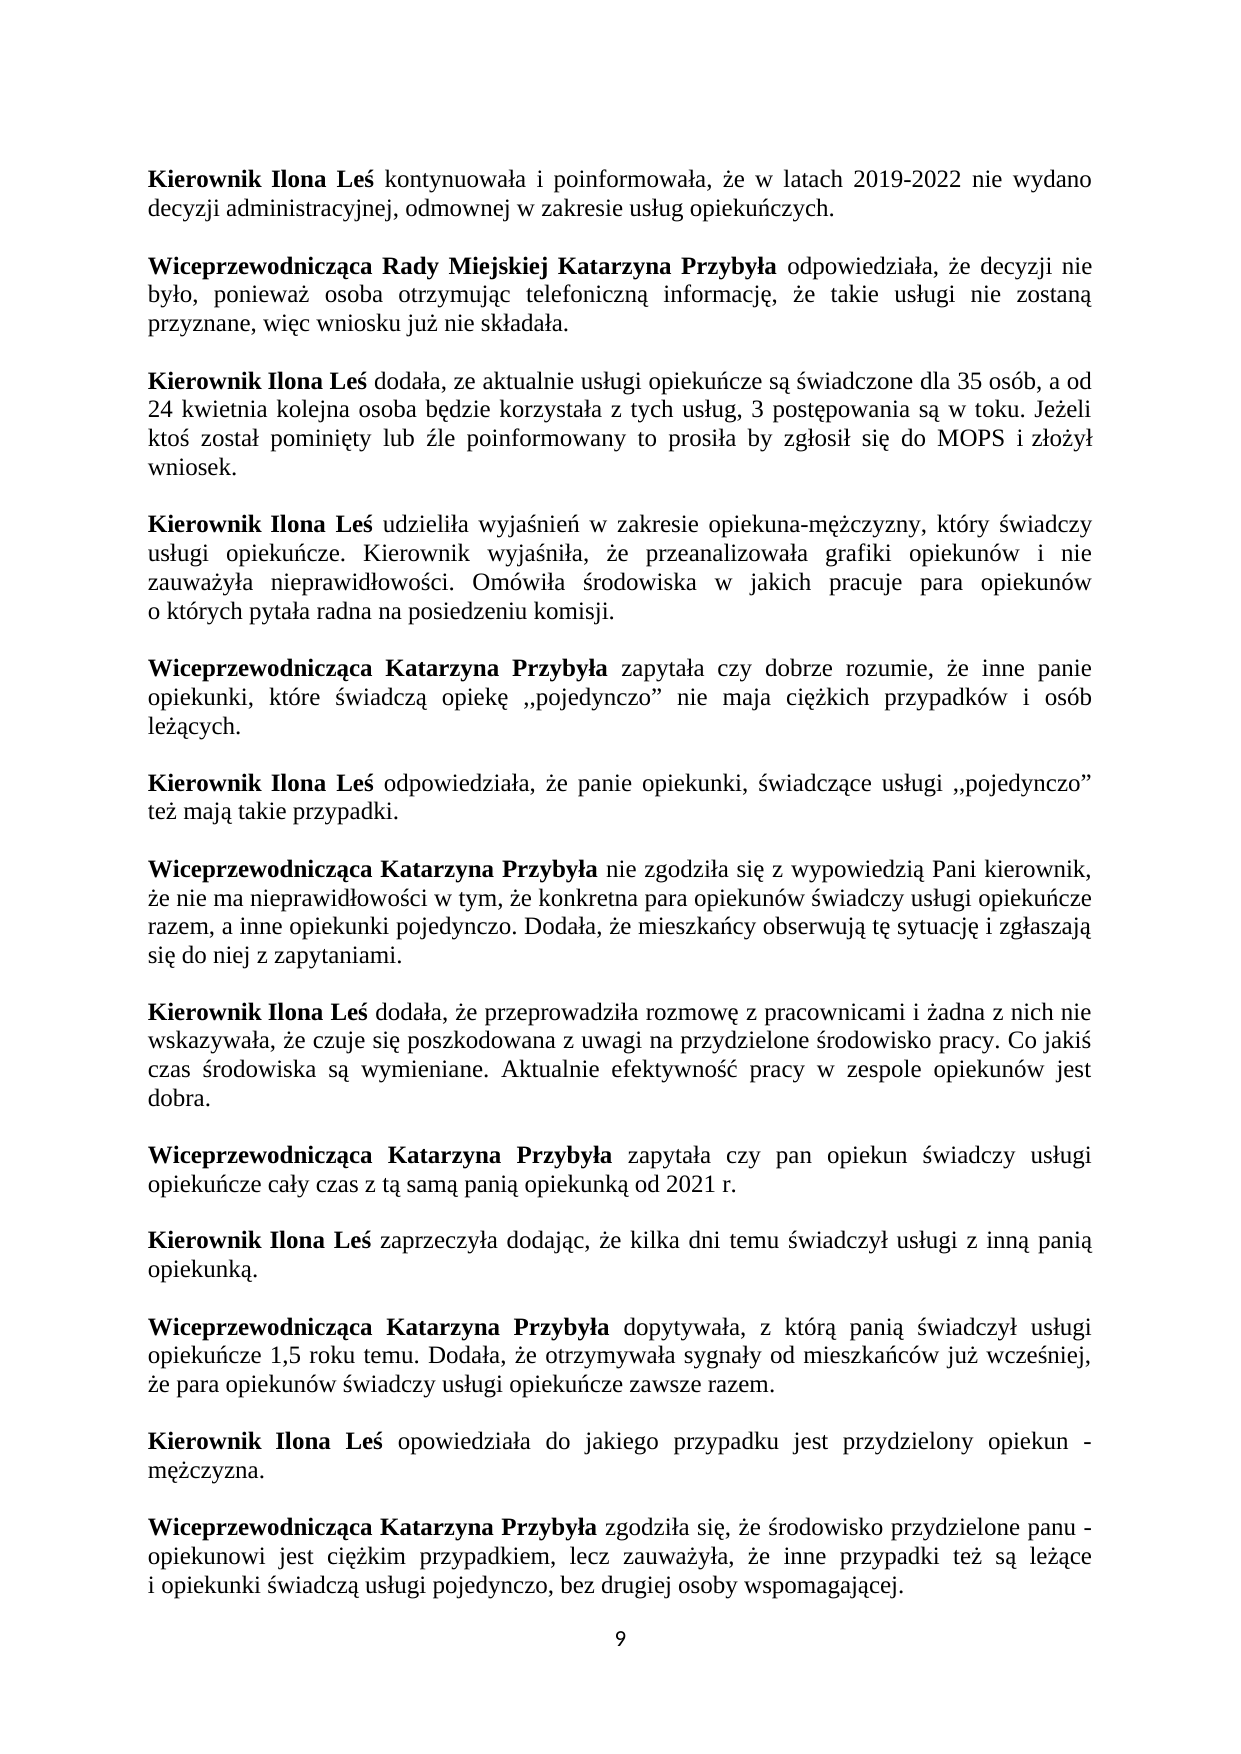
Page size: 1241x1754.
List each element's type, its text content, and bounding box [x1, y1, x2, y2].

text Wiceprzewodnicząca Rady Miejskiej Katarzyna Przybyła odpowiedziała, że decyzji nie było, ponieważ osoba otrzymując telefoniczną informację, że takie usługi nie zostaną przyznane, więc wniosku już nie składała. [148, 251, 1092, 337]
text Wiceprzewodnicząca Katarzyna Przybyła dopytywała, z którą panią świadczył usługi opiekuńcze 1,5 roku temu. Dodała, że otrzymywała sygnały od mieszkańców już wcześniej, że para opiekunów świadczy usługi opiekuńcze zawsze razem. [148, 1312, 1092, 1398]
text Kierownik Ilona Leś kontynuowała i poinformowała, że w latach 2019-2022 nie wydano decyzji administracyjnej, odmownej w zakresie usług opiekuńczych. [148, 164, 1092, 222]
text Wiceprzewodnicząca Katarzyna Przybyła zapytała czy pan opiekun świadczy usługi opiekuńcze cały czas z tą samą panią opiekunką od 2021 r. [148, 1140, 1092, 1197]
text Wiceprzewodnicząca Katarzyna Przybyła nie zgodziła się z wypowiedzią Pani kierownik, że nie ma nieprawidłowości w tym, że konkretna para opiekunów świadczy usługi opiekuńcze razem, a inne opiekunki pojedynczo. Dodała, że mieszkańcy obserwują tę sytuację i zgłaszają się do niej z zapytaniami. [148, 854, 1092, 969]
text Kierownik Ilona Leś odpowiedziała, że panie opiekunki, świadczące usługi ,,pojedynczo” też mają takie przypadki. [148, 768, 1092, 825]
text Kierownik Ilona Leś zaprzeczyła dodając, że kilka dni temu świadczył usługi z inną panią opiekunką. [148, 1225, 1092, 1283]
text Kierownik Ilona Leś dodała, ze aktualnie usługi opiekuńcze są świadczone dla 35 osób, a od 24 kwietnia kolejna osoba będzie korzystała z tych usług, 3 postępowania są w toku. Jeżeli ktoś został pominięty lub źle poinformowany to prosiła by zgłosił się do MOPS i złożył wniosek. [148, 366, 1092, 481]
text Wiceprzewodnicząca Katarzyna Przybyła zapytała czy dobrze rozumie, że inne panie opiekunki, które świadczą opiekę ,,pojedynczo” nie maja ciężkich przypadków i osób leżących. [148, 653, 1092, 739]
text Kierownik Ilona Leś udzieliła wyjaśnień w zakresie opiekuna-mężczyzny, który świadczy usługi opiekuńcze. Kierownik wyjaśniła, że przeanalizowała grafiki opiekunów i nie zauważyła nieprawidłowości. Omówiła środowiska w jakich pracuje para opiekunów o których pytała radna na posiedzeniu komisji. [148, 509, 1092, 624]
text Kierownik Ilona Leś dodała, że przeprowadziła rozmowę z pracownicami i żadna z nich nie wskazywała, że czuje się poszkodowana z uwagi na przydzielone środowisko pracy. Co jakiś czas środowiska są wymieniane. Aktualnie efektywność pracy w zespole opiekunów jest dobra. [148, 997, 1092, 1112]
text Wiceprzewodnicząca Katarzyna Przybyła zgodziła się, że środowisko przydzielone panu -opiekunowi jest ciężkim przypadkiem, lecz zauważyła, że inne przypadki też są leżące i opiekunki świadczą usługi pojedynczo, bez drugiej osoby wspomagającej. [148, 1512, 1092, 1598]
text Kierownik Ilona Leś opowiedziała do jakiego przypadku jest przydzielony opiekun -mężczyzna. [148, 1426, 1092, 1483]
